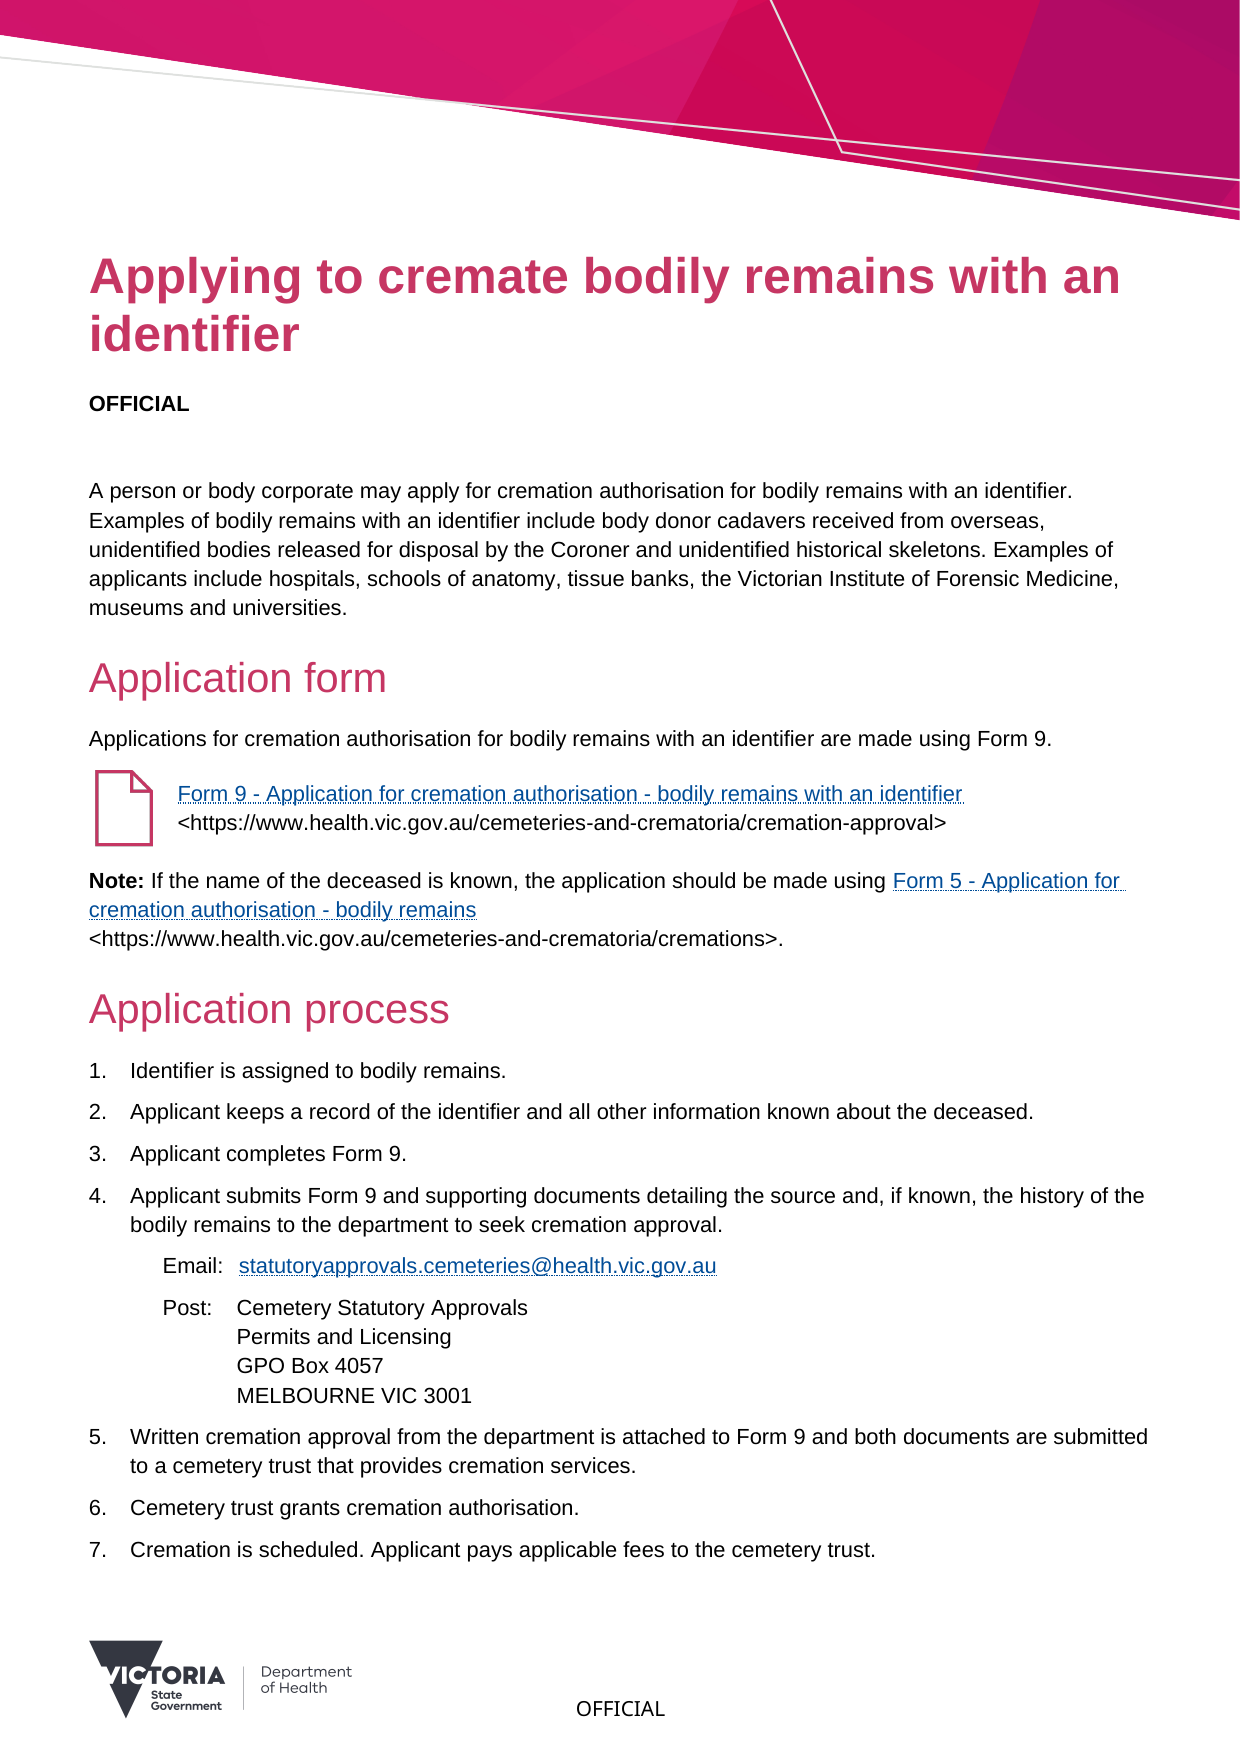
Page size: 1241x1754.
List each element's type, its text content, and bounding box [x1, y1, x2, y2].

list Post: Cemetery Statutory Approvals Permits and Licensing GPO Box 4057 MELBOURNE VIC 3001 [162, 1291, 1152, 1408]
text Applicant submits Form 9 and supporting documents detailing the source and, if known, the history of the bodily remains to the department to seek cremation approval. [89, 1178, 1152, 1237]
text Written cremation approval from the department is attached to Form 9 and both documents are submitted to a cemetery trust that provides cremation services. [89, 1420, 1152, 1478]
picture [0, 0, 1240, 224]
text Applicant keeps a record of the identifier and all other information known about the deceased. [89, 1095, 1152, 1124]
text Cremation is scheduled. Applicant pays applicable fees to the cemetery trust. [89, 1533, 1152, 1562]
text Identifier is assigned to bodily remains. [89, 1053, 1152, 1083]
text Applications for cremation authorisation for bodily remains with an identifier are made using Form 9. [89, 722, 1152, 751]
picture [91, 763, 159, 853]
table_cell [89, 387, 1167, 416]
text Note: If the name of the deceased is known, the application should be made using Form 5 - Application for cremation authorisation - bodily remains <https://www.health.vic.gov.au/cemeteries-and-crematoria/cremations>. [89, 864, 1152, 951]
text Applicant completes Form 9. [89, 1137, 1152, 1166]
table_header Applying to cremate bodily remains with an identifier [89, 86, 1167, 387]
list Email: statutoryapprovals.cemeteries@health.vic.gov.au [162, 1249, 1152, 1278]
text A person or body corporate may apply for cremation authorisation for bodily remains with an identifier. Examples of bodily remains with an identifier include body donor cadavers received from overseas, unidentified bodies released for disposal by the Coroner and unidentified historical skeletons. Examples of applicants include hospitals, schools of anatomy, tissue banks, the Victorian Institute of Forensic Medicine, museums and universities. [89, 474, 1152, 620]
text Form 9 - Application for cremation authorisation - bodily remains with an identifier <https://www.health.vic.gov.au/cemeteries-and-crematoria/cremation-approval> [159, 776, 1152, 835]
picture [0, 1595, 1241, 1754]
text Cemetery trust grants cremation authorisation. [89, 1491, 1152, 1520]
subtitle Application process [89, 985, 1152, 1033]
subtitle Application form [89, 653, 1152, 701]
